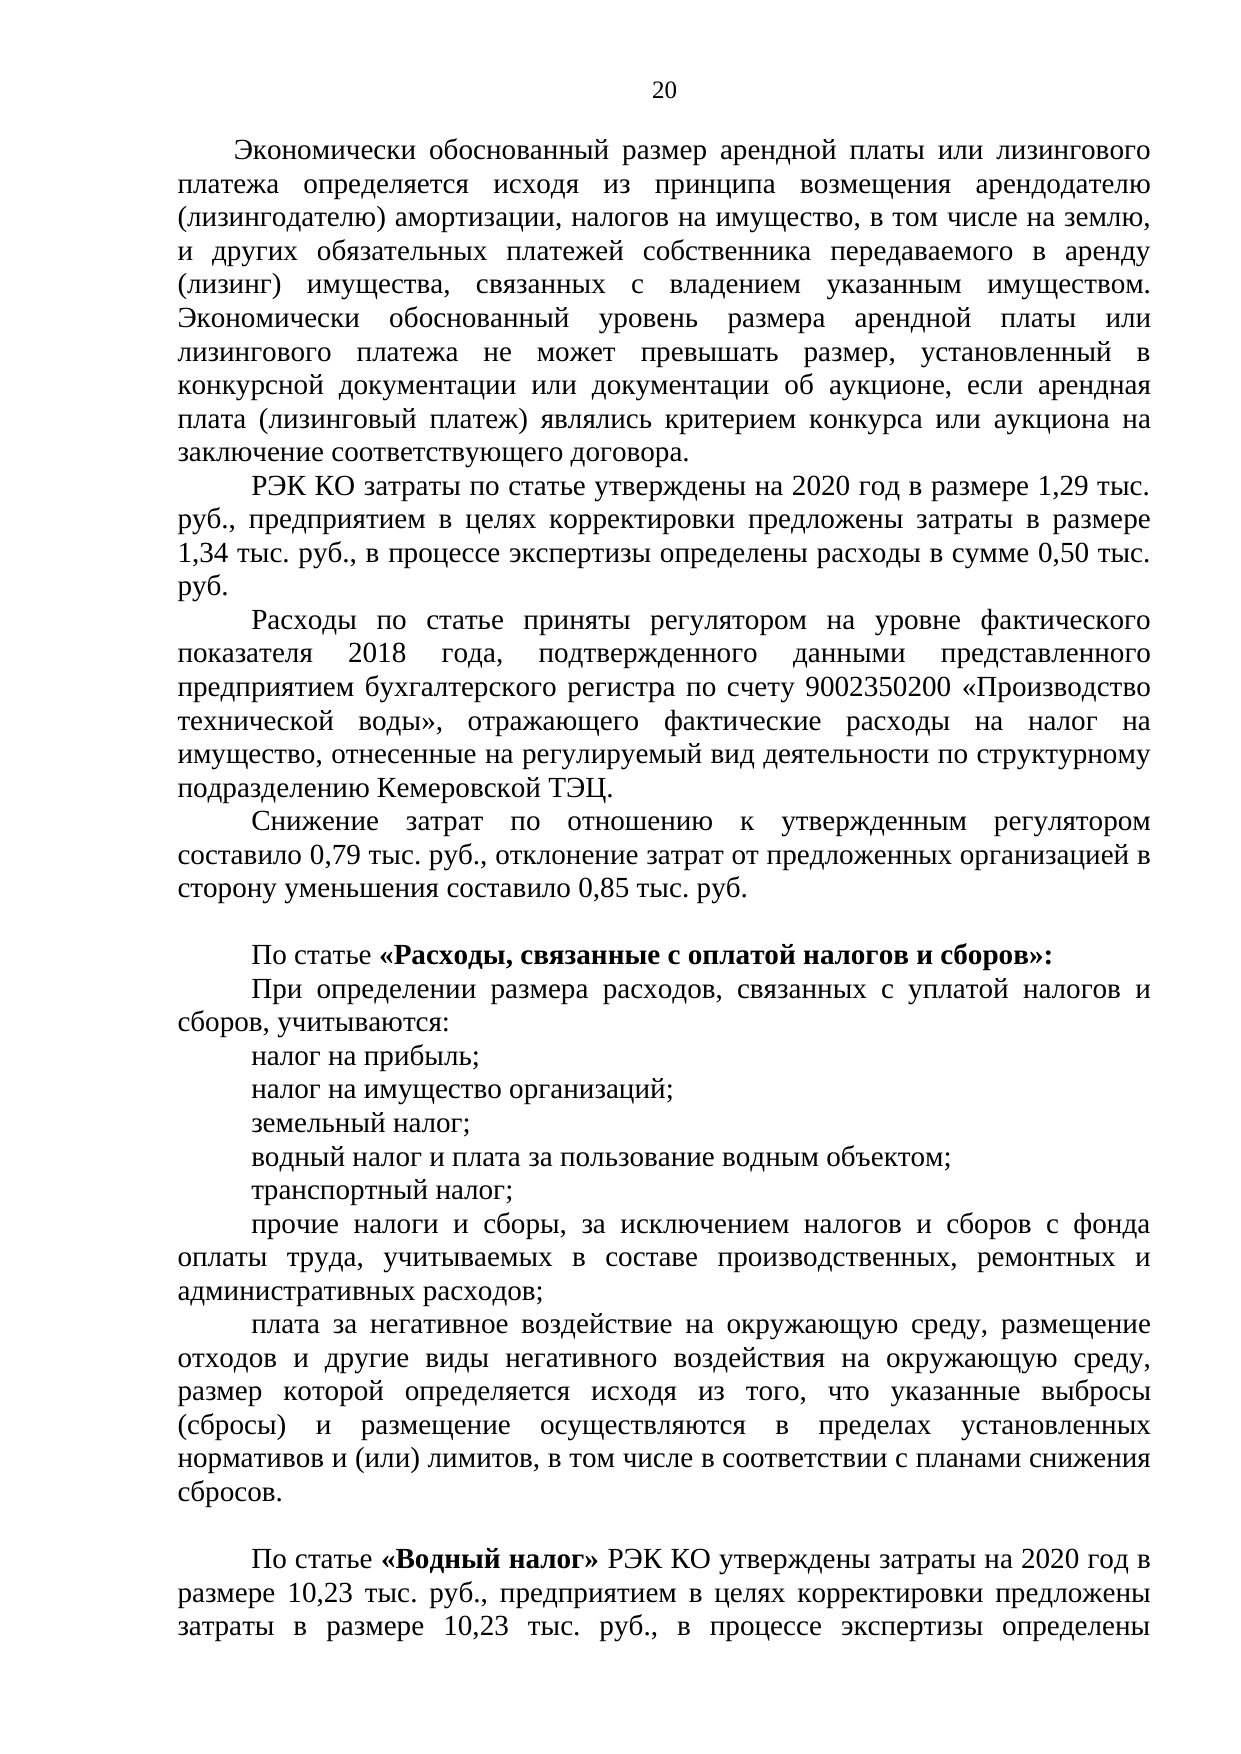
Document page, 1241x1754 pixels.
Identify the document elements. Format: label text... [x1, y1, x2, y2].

text прочие налоги и сборы, за исключением налогов и сборов с фонда оплаты труда, учитываемых в составе производственных, ремонтных и административных расходов; [177, 1206, 1152, 1306]
text налог на прибыль; [177, 1038, 1152, 1072]
text При определении размера расходов, связанных с уплатой налогов и сборов, учитываются: [177, 971, 1152, 1038]
text налог на имущество организаций; [177, 1072, 1152, 1105]
text Экономически обоснованный размер арендной платы или лизингового платежа определяется исходя из принципа возмещения арендодателю (лизингодателю) амортизации, налогов на имущество, в том числе на землю, и других обязательных платежей собственника передаваемого в аренду (лизинг) имущества, связанных с владением указанным имуществом. Экономически обоснованный уровень размера арендной платы или лизингового платежа не может превышать размер, установленный в конкурсной документации или документации об аукционе, если арендная плата (лизинговый платеж) являлись критерием конкурса или аукциона на заключение соответствующего договора. [177, 132, 1152, 468]
text транспортный налог; [177, 1172, 1152, 1206]
text По статье «Расходы, связанные с оплатой налогов и сборов»: [177, 937, 1152, 971]
text РЭК КО затраты по статье утверждены на 2020 год в размере 1,29 тыс. руб., предприятием в целях корректировки предложены затраты в размере 1,34 тыс. руб., в процессе экспертизы определены расходы в сумме 0,50 тыс. руб. [177, 468, 1152, 602]
text Снижение затрат по отношению к утвержденным регулятором составило 0,79 тыс. руб., отклонение затрат от предложенных организацией в сторону уменьшения составило 0,85 тыс. руб. [177, 803, 1152, 904]
text плата за негативное воздействие на окружающую среду, размещение отходов и другие виды негативного воздействия на окружающую среду, размер которой определяется исходя из того, что указанные выбросы (сбросы) и размещение осуществляются в пределах установленных нормативов и (или) лимитов, в том числе в соответствии с планами снижения сбросов. [177, 1306, 1152, 1508]
text водный налог и плата за пользование водным объектом; [177, 1139, 1152, 1172]
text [177, 1541, 1152, 1642]
text Расходы по статье приняты регулятором на уровне фактического показателя 2018 года, подтвержденного данными представленного предприятием бухгалтерского регистра по счету 9002350200 «Производство технической воды», отражающего фактические расходы на налог на имущество, отнесенные на регулируемый вид деятельности по структурному подразделению Кемеровской ТЭЦ. [177, 602, 1152, 803]
text земельный налог; [177, 1105, 1152, 1139]
